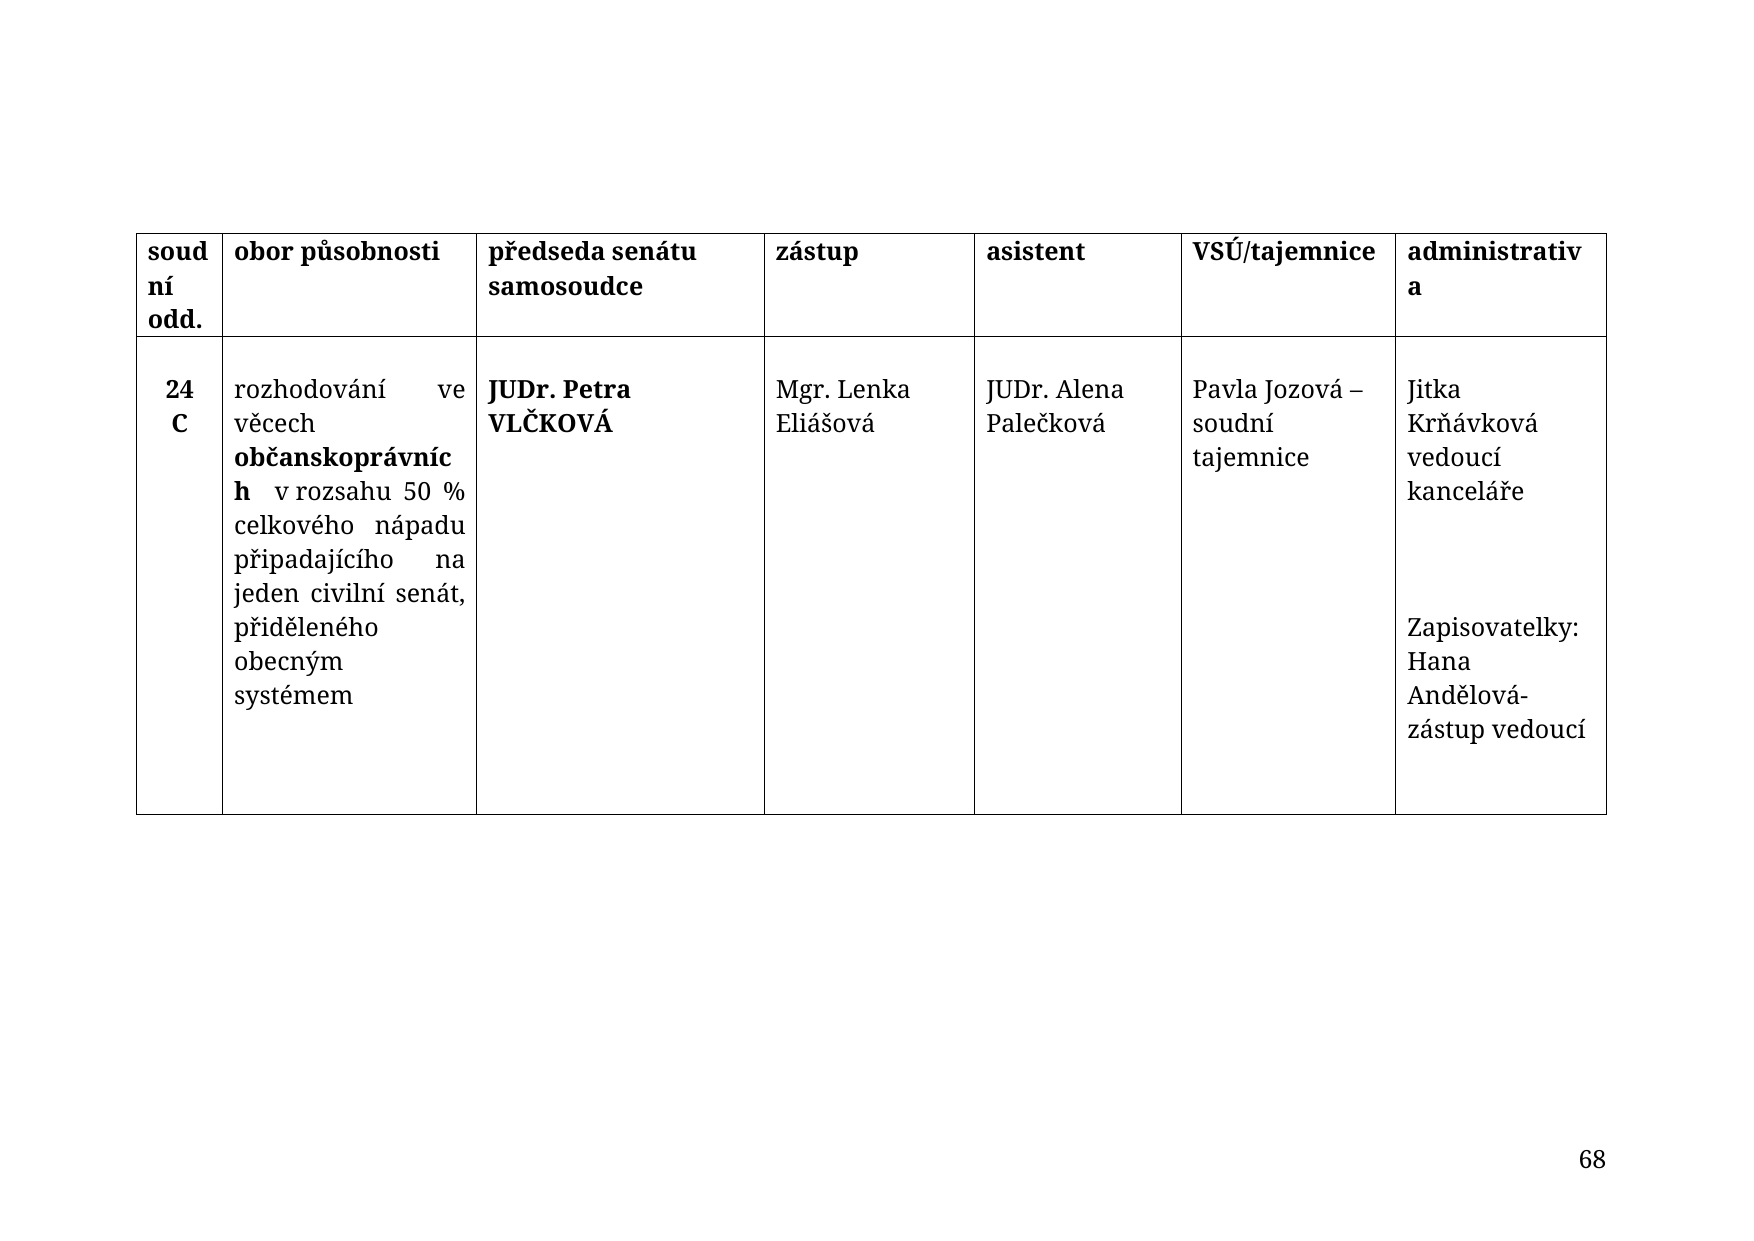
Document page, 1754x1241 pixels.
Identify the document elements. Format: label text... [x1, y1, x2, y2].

table_cell 24 C [137, 337, 222, 814]
table_header administrativa [1396, 234, 1606, 336]
table_cell Pavla Jozová – soudní tajemnice [1182, 337, 1395, 814]
table_header asistent [975, 234, 1181, 336]
table_cell rozhodování ve věcech občanskoprávních v rozsahu 50 % celkového nápadu připadajícího na jeden civilní senát, přiděleného obecným systémem [223, 337, 476, 814]
table_cell Jitka Krňávková vedoucí kanceláře Zapisovatelky: Hana Andělová-zástup vedoucí [1396, 337, 1606, 814]
table_cell JUDr. Petra VLČKOVÁ [477, 337, 764, 814]
table_header soudní odd. [137, 234, 222, 336]
table_cell JUDr. Alena Palečková [975, 337, 1181, 814]
table_header VSÚ/tajemnice [1182, 234, 1395, 336]
table_header obor působnosti [223, 234, 476, 336]
table_header zástup [765, 234, 974, 336]
table_cell Mgr. Lenka Eliášová [765, 337, 974, 814]
table_header předseda senátu samosoudce [477, 234, 764, 336]
